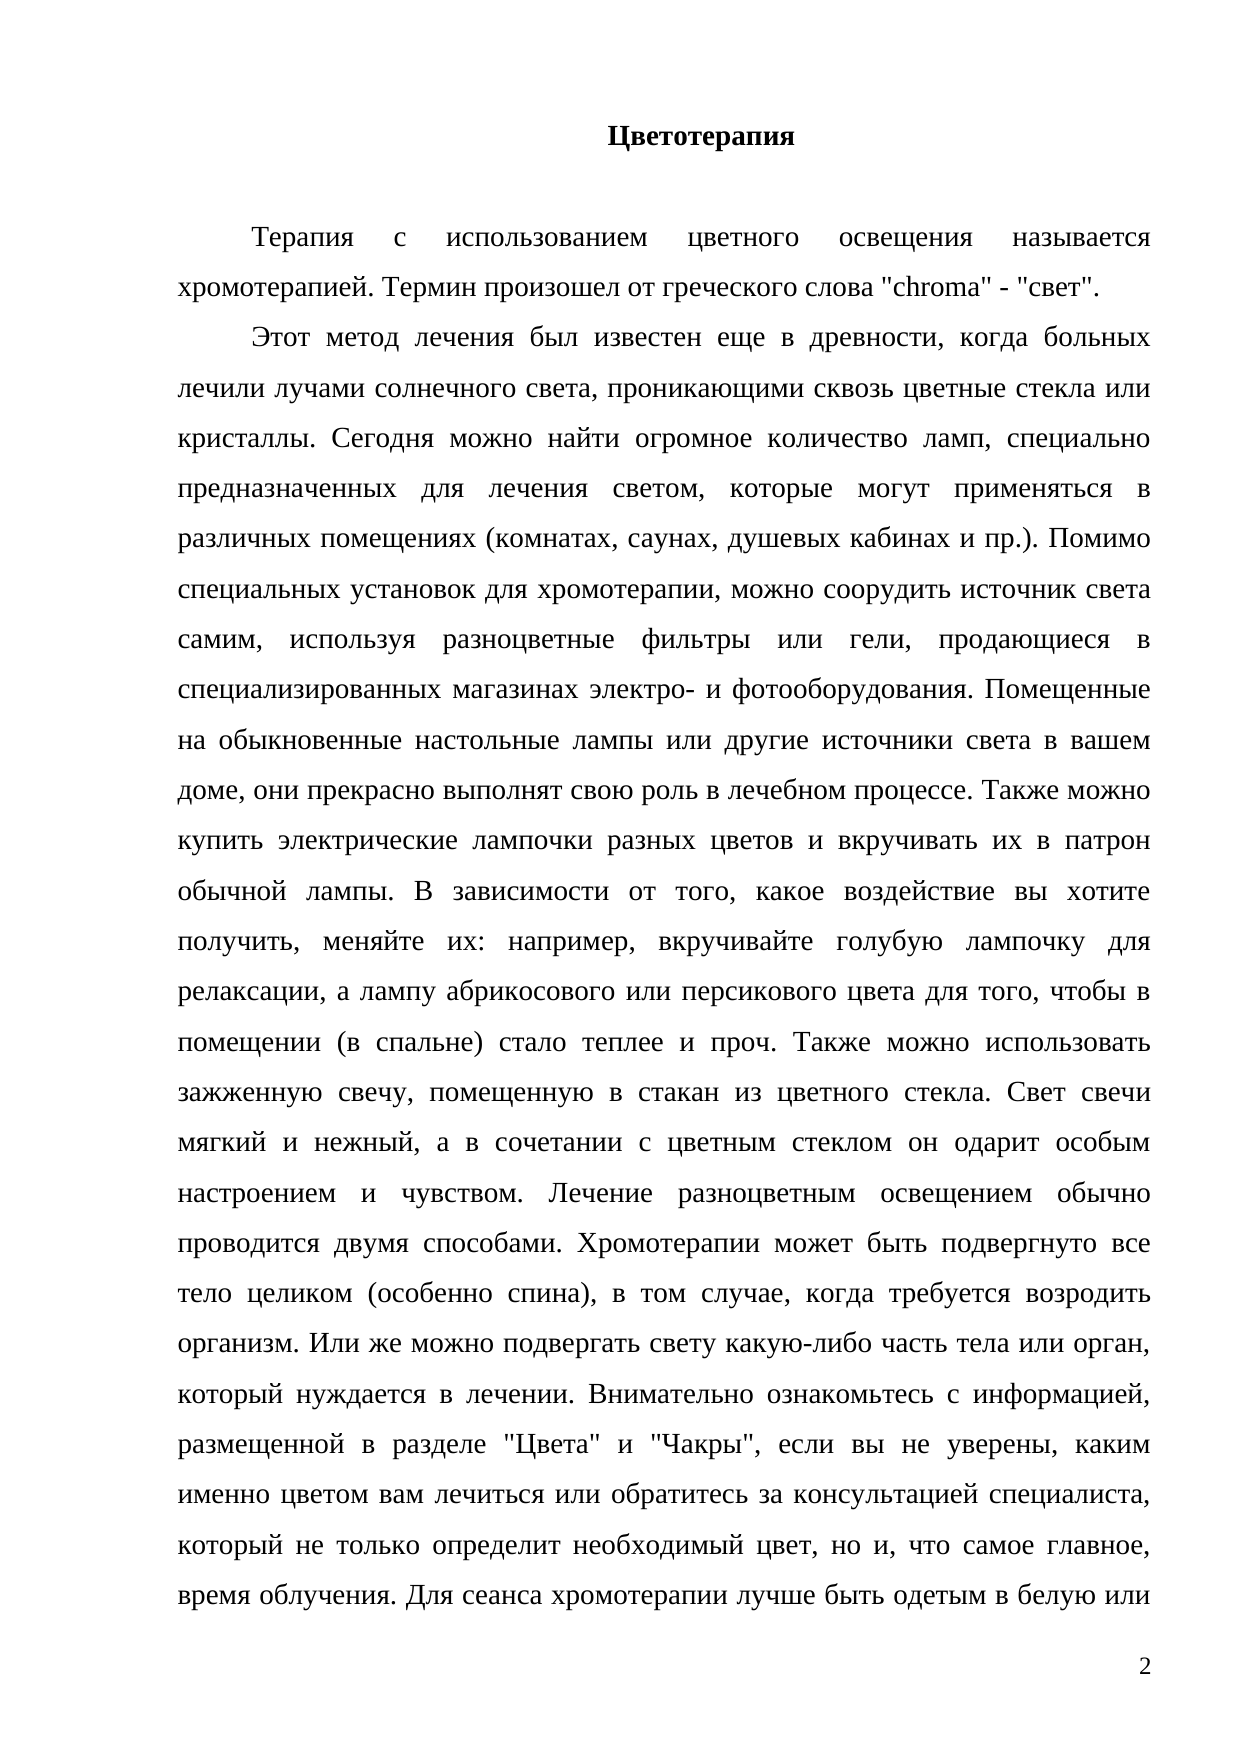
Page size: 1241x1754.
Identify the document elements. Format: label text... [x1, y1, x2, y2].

text Терапия с использованием цветного освещения называется хромотерапией. Термин произошел от греческого слова "chroma" - "свет". [177, 219, 1152, 303]
text Цветотерапия [177, 118, 1152, 152]
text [177, 319, 1152, 1611]
